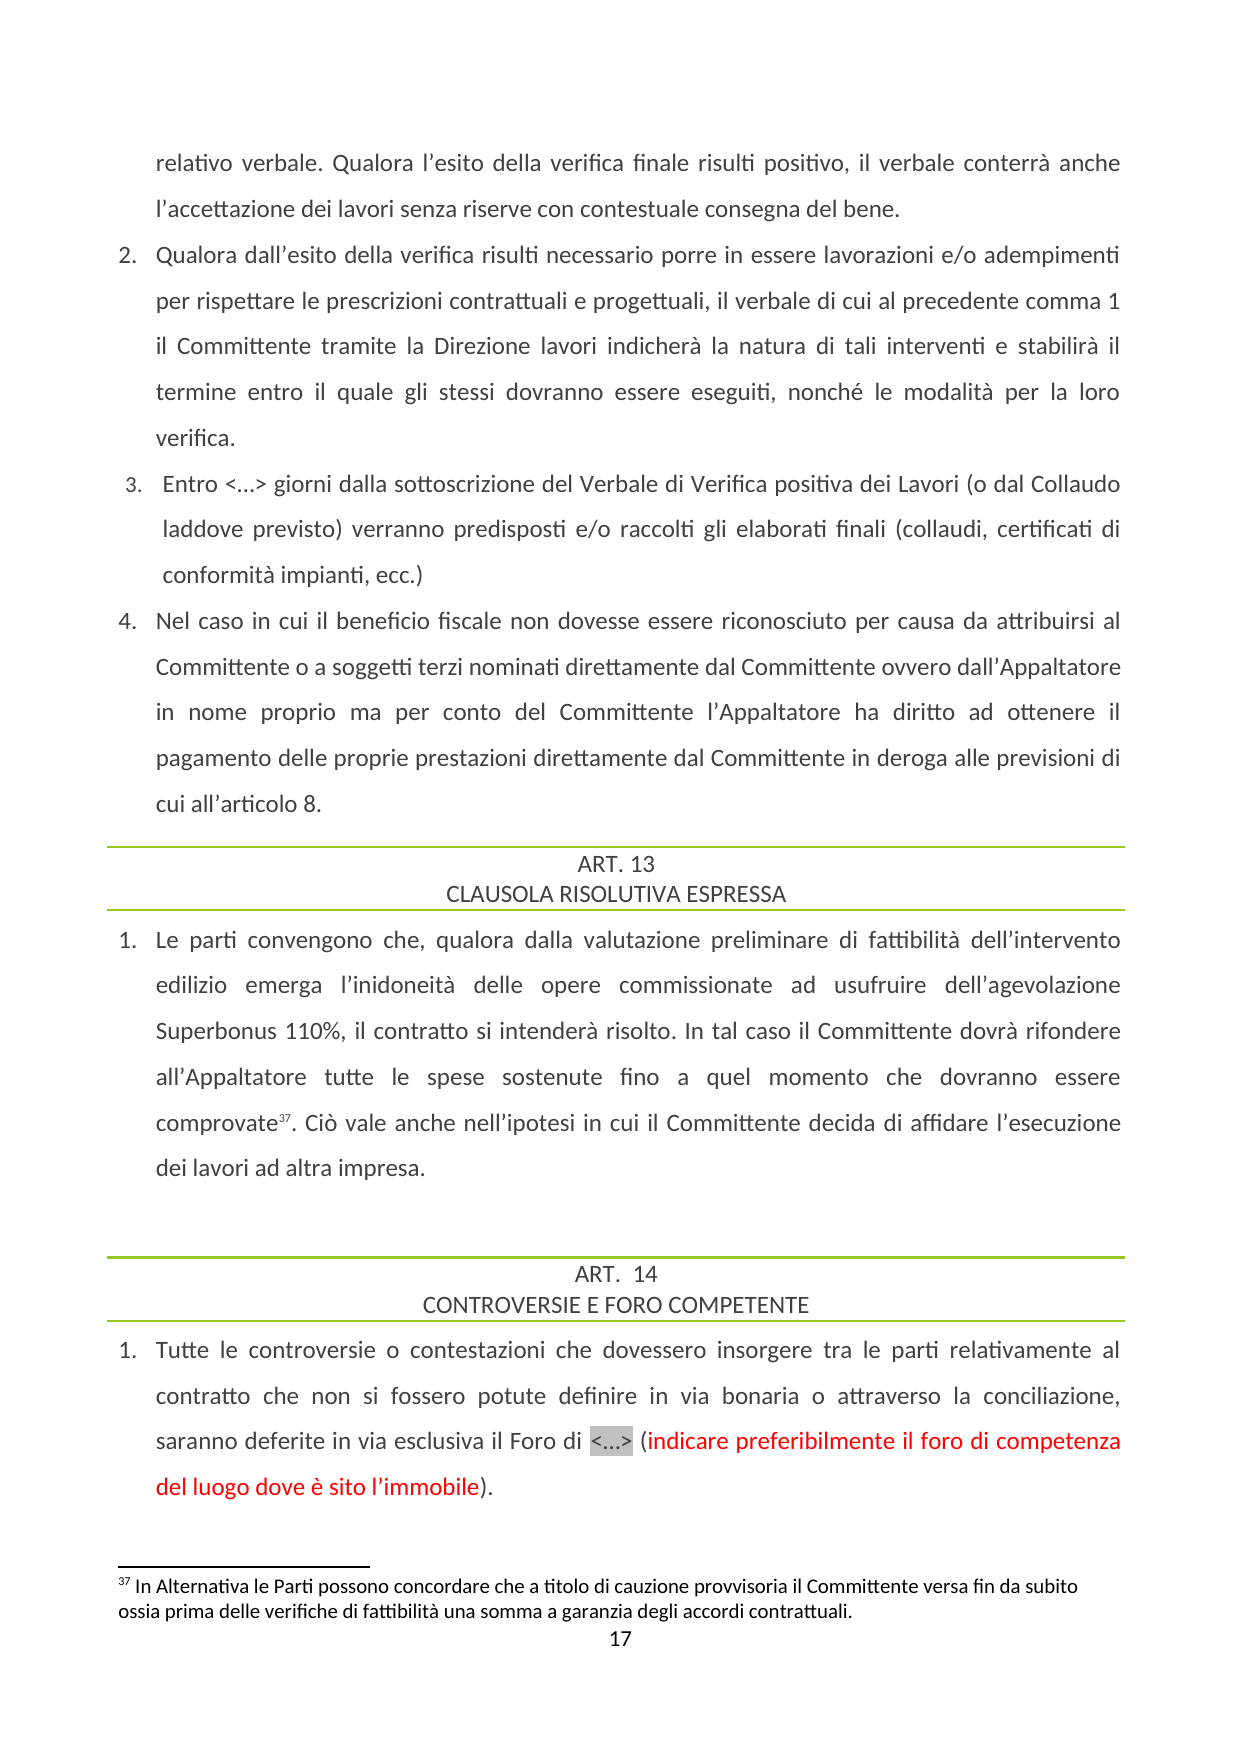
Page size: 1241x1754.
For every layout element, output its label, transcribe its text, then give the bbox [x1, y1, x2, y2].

list Qualora dall’esito della verifica risulti necessario porre in essere lavorazioni e/o adempimenti per rispettare le prescrizioni contrattuali e progettuali, il verbale di cui al precedente comma 1 il Committente tramite la Direzione lavori indicherà la natura di tali interventi e stabilirà il termine entro il quale gli stessi dovranno essere eseguiti, nonché le modalità per la loro verifica. [118, 239, 1122, 452]
table_header ART. 14 CONTROVERSIE E FORO COMPETENTE [107, 1259, 1125, 1319]
list Le parti convengono che, qualora dalla valutazione preliminare di fattibilità dell’intervento edilizio emerga l’inidoneità delle opere commissionate ad usufruire dell’agevolazione Superbonus 110%, il contratto si intenderà risolto. In tal caso il Committente dovrà rifondere all’Appaltatore tutte le spese sostenute fino a quel momento che dovranno essere comprovate. Ciò vale anche nell’ipotesi in cui il Committente decida di affidare l’esecuzione dei lavori ad altra impresa. [118, 924, 1122, 1183]
list Entro <…> giorni dalla sottoscrizione del Verbale di Verifica positiva dei Lavori (o dal Collaudo laddove previsto) verranno predisposti e/o raccolti gli elaborati finali (collaudi, certificati di conformità impianti, ecc.) [125, 468, 1122, 590]
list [118, 148, 1122, 224]
list Nel caso in cui il beneficio fiscale non dovesse essere riconosciuto per causa da attribuirsi al Committente o a soggetti terzi nominati direttamente dal Committente ovvero dall’Appaltatore in nome proprio ma per conto del Committente l’Appaltatore ha diritto ad ottenere il pagamento delle proprie prestazioni direttamente dal Committente in deroga alle previsioni di cui all’articolo 8. [118, 605, 1122, 818]
list Tutte le controversie o contestazioni che dovessero insorgere tra le parti relativamente al contratto che non si fossero potute definire in via bonaria o attraverso la conciliazione, saranno deferite in via esclusiva il Foro di <…> (indicare preferibilmente il foro di competenza del luogo dove è sito l’immobile). [118, 1334, 1122, 1502]
table_header ART. 13 CLAUSOLA RISOLUTIVA ESPRESSA [107, 848, 1125, 909]
